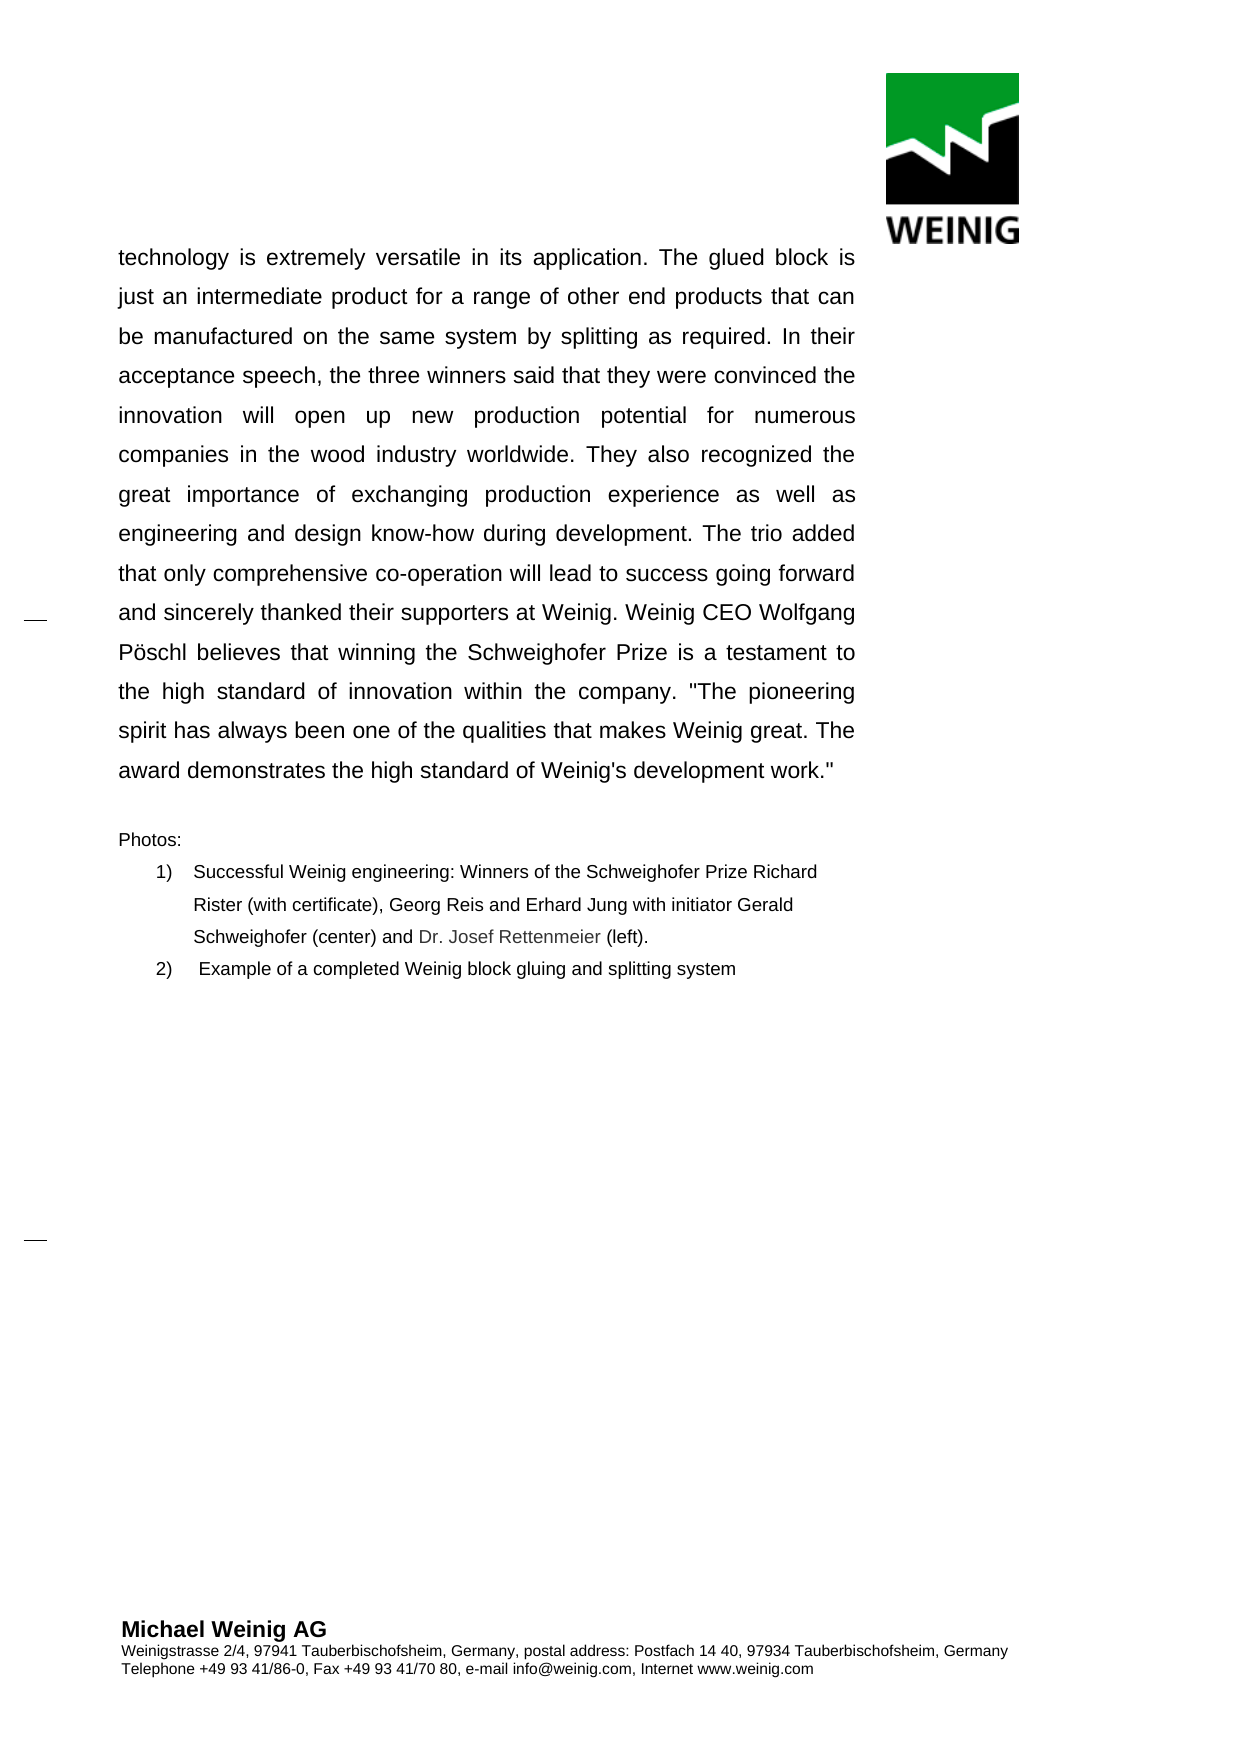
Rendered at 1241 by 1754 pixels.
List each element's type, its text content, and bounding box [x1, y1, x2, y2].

text Photos: [118, 829, 856, 850]
list Successful Weinig engineering: Winners of the Schweighofer Prize Richard Rister (with certificate), Georg Reis and Erhard Jung with initiator Gerald Schweighofer (center) and Dr. Josef Rettenmeier (left). [156, 861, 856, 947]
picture [886, 73, 1019, 244]
list Example of a completed Weinig block gluing and splitting system [156, 958, 856, 979]
